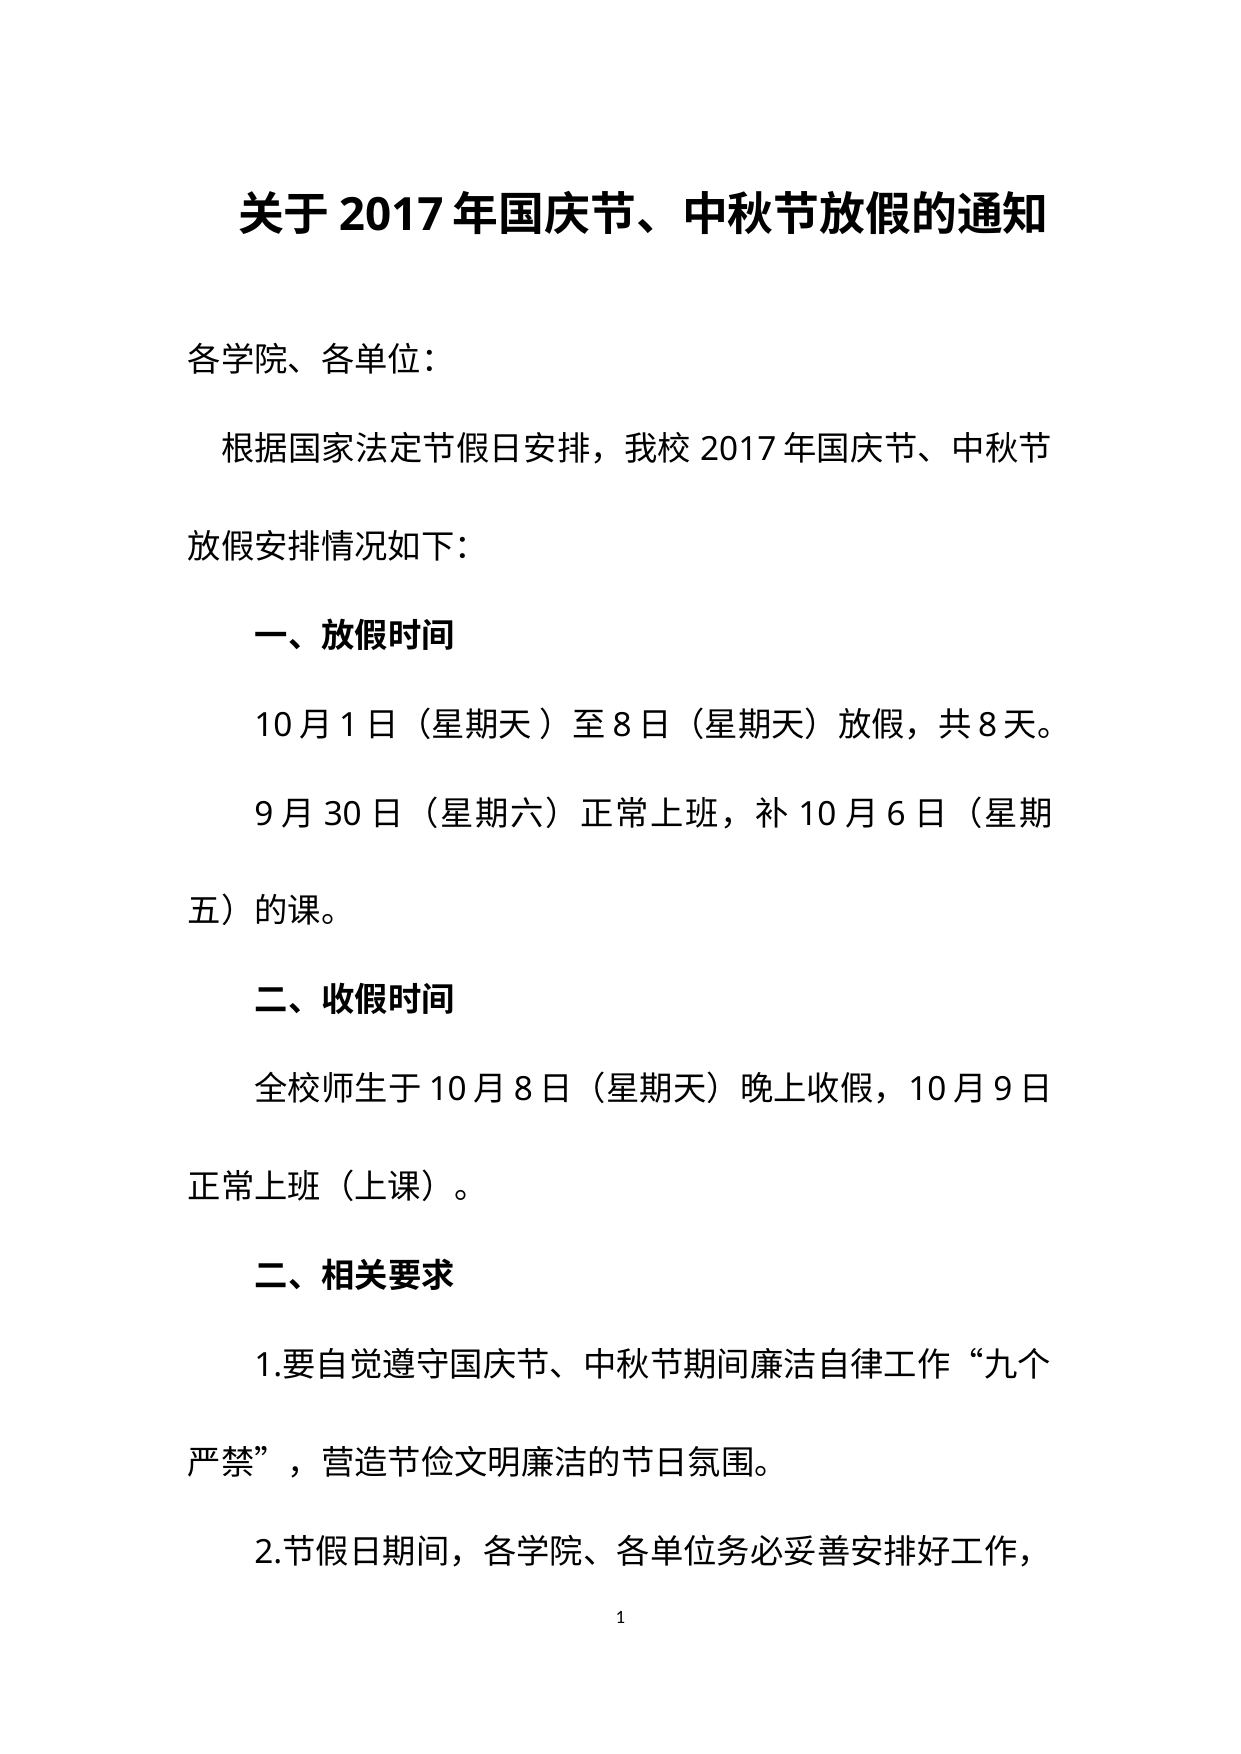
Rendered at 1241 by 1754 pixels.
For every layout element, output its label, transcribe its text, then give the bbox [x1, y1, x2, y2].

text 全校师生于10月8日（星期天）晚上收假，10月9日正常上班（上课）。 [187, 1054, 1053, 1216]
text 各学院、各单位： [187, 324, 1053, 389]
text 10月1日（星期天 ）至8日（星期天）放假，共8天。 [187, 689, 1053, 754]
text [187, 1516, 1053, 1581]
text 根据国家法定节假日安排，我校2017年国庆节、中秋节放假安排情况如下： [187, 413, 1053, 576]
text 一、放假时间 [187, 600, 1053, 665]
text 二、收假时间 [187, 965, 1053, 1030]
text 9月30日（星期六）正常上班，补10月6日（星期五）的课。 [187, 778, 1053, 941]
text 关于2017年国庆节、中秋节放假的通知 [187, 162, 1053, 259]
text 1.要自觉遵守国庆节、中秋节期间廉洁自律工作“九个严禁”，营造节俭文明廉洁的节日氛围。 [187, 1329, 1053, 1492]
text 二、相关要求 [187, 1241, 1053, 1306]
